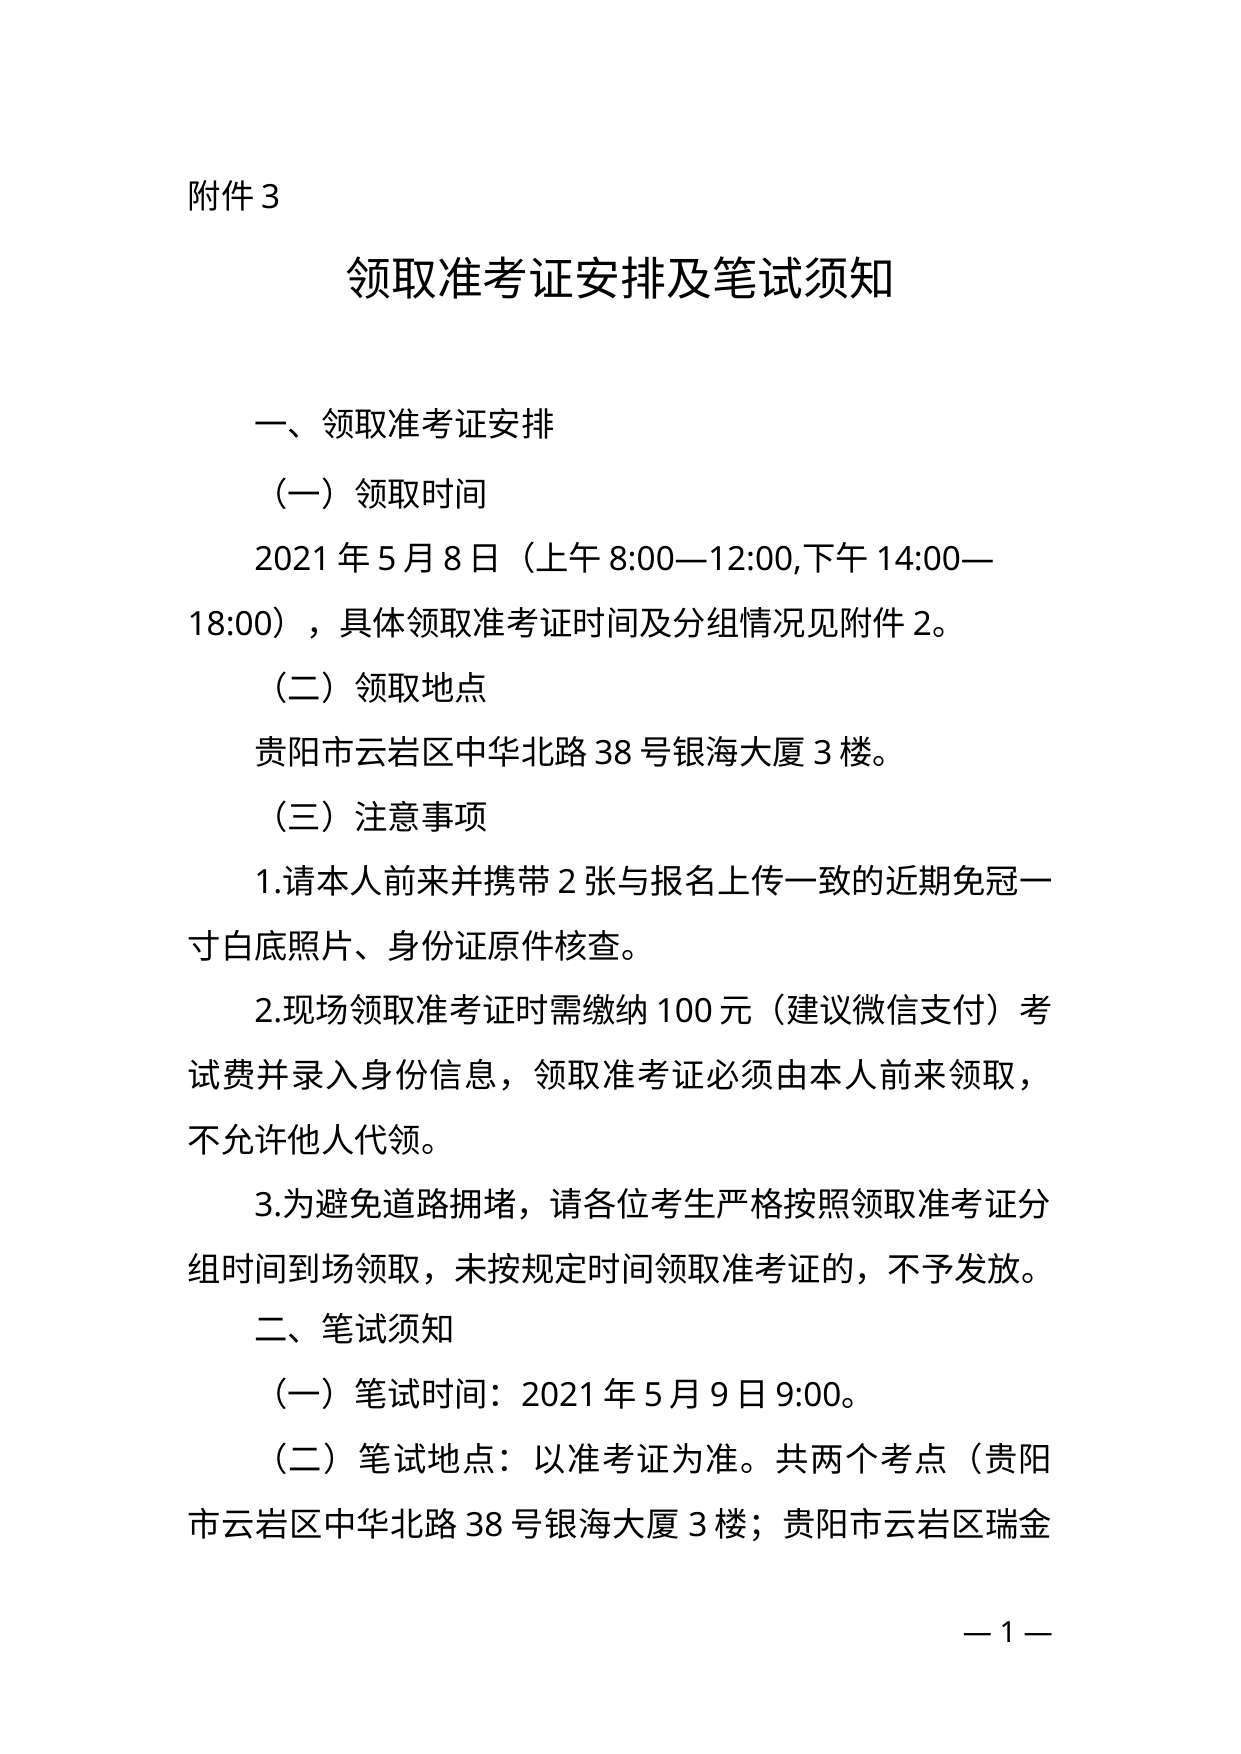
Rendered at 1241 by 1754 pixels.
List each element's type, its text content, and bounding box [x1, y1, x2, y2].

text 1.请本人前来并携带2张与报名上传一致的近期免冠一寸白底照片、身份证原件核查。 [187, 842, 1053, 971]
text （一）领取时间 [187, 454, 1053, 519]
text 一、领取准考证安排 [187, 389, 1053, 454]
text 附件3 [187, 162, 1053, 227]
text （一）笔试时间：2021年5月9日9:00。 [187, 1359, 1053, 1424]
text （三）注意事项 [187, 777, 1053, 842]
text 贵阳市云岩区中华北路38号银海大厦 3楼。 [187, 713, 1053, 777]
text 2.现场领取准考证时需缴纳100元（建议微信支付）考试费并录入身份信息，领取准考证必须由本人前来领取，不允许他人代领。 [187, 971, 1053, 1165]
text 2021年5月8日（上午8:00—12:00,下午14:00—18:00），具体领取准考证时间及分组情况见附件2。 [187, 519, 1053, 648]
text 领取准考证安排及笔试须知 [187, 227, 1053, 324]
text 3.为避免道路拥堵，请各位考生严格按照领取准考证分组时间到场领取，未按规定时间领取准考证的，不予发放。 [187, 1165, 1053, 1294]
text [187, 1424, 1053, 1554]
text （二）领取地点 [187, 648, 1053, 713]
text 二、笔试须知 [187, 1294, 1053, 1359]
